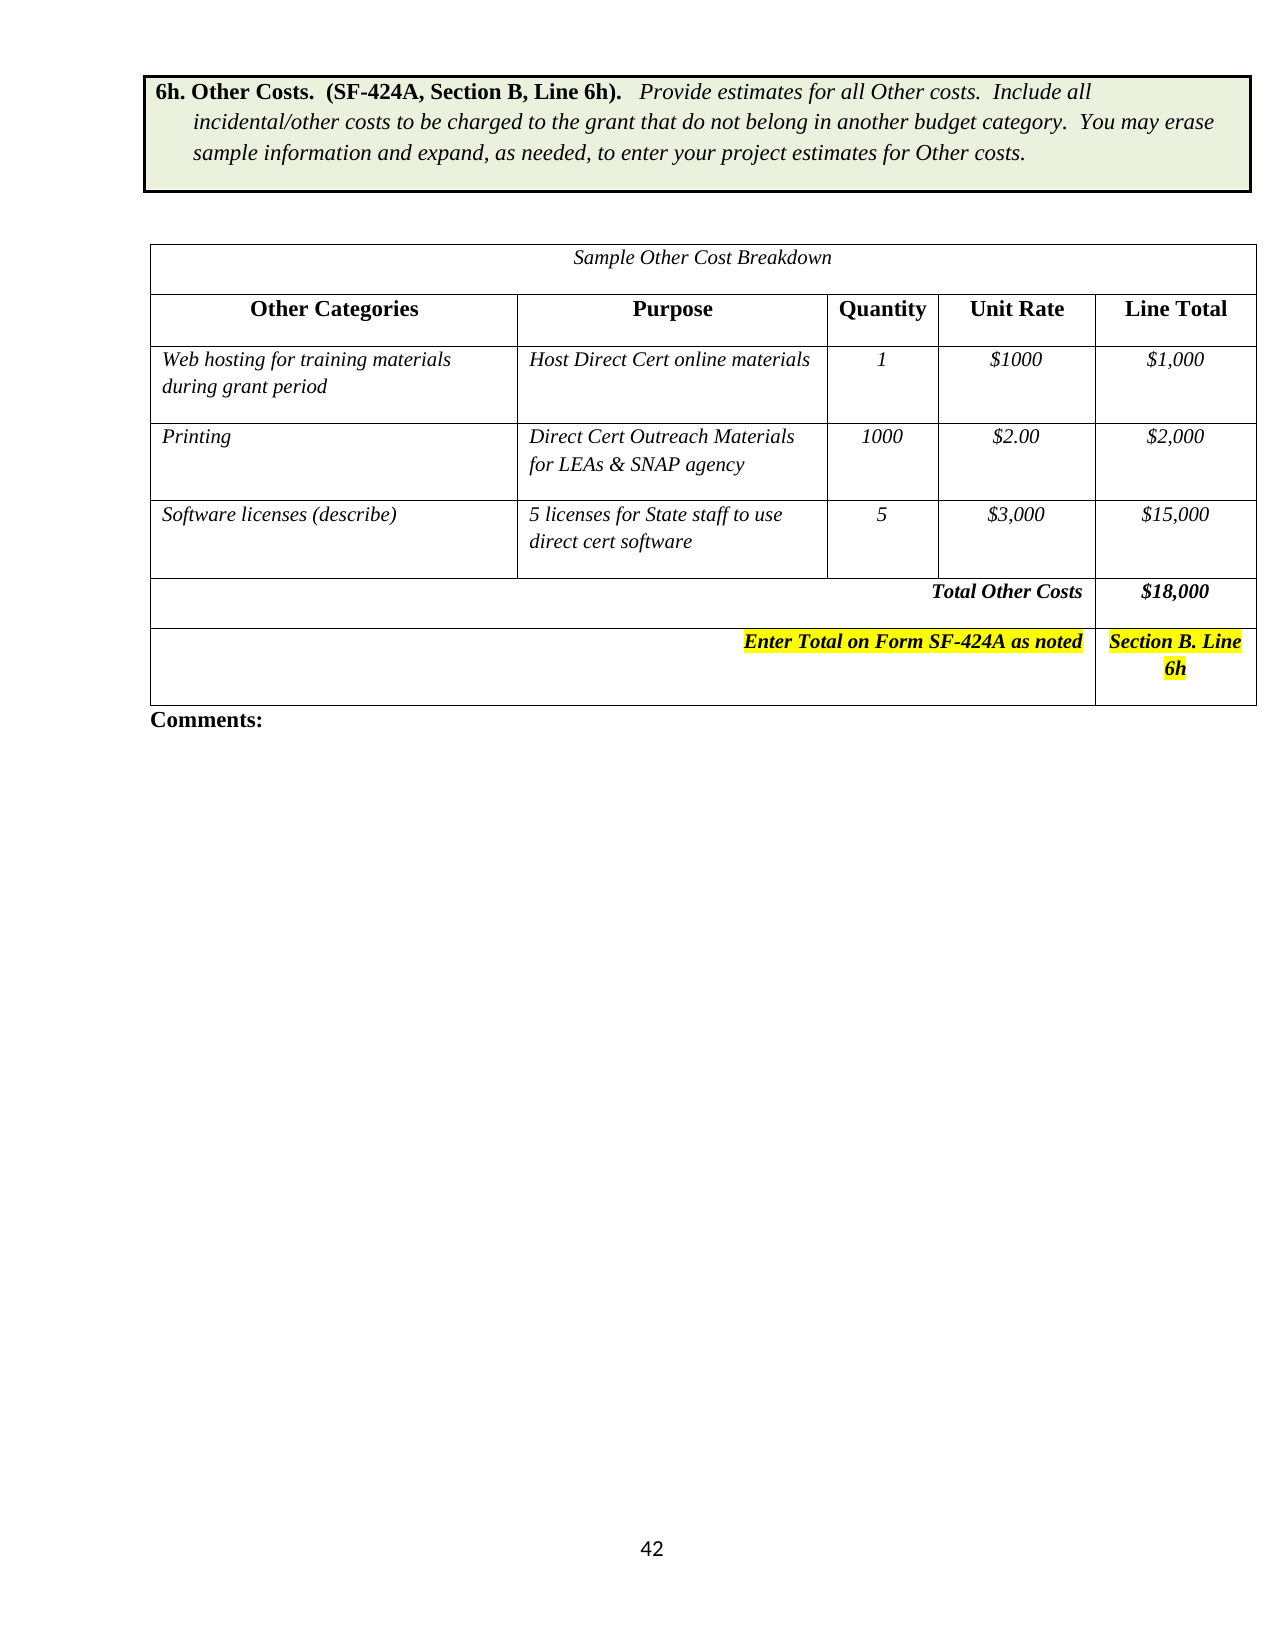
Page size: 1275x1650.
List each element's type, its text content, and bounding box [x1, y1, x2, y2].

table_cell $3,000 [939, 501, 1095, 578]
table_header 6h. Other Costs. (SF-424A, Section B, Line 6h). Provide estimates for all Other costs. Include all incidental/other costs to be charged to the grant that do not belong in another budget category. You may erase sample information and expand, as needed, to enter your project estimates for Other costs. [146, 78, 1249, 189]
table_cell $18,000 [1096, 579, 1256, 628]
table_cell $2.00 [939, 424, 1095, 500]
table_cell Quantity [828, 295, 938, 346]
table_header Sample Other Cost Breakdown [151, 245, 1256, 293]
table_cell Line Total [1096, 295, 1256, 346]
table_cell Unit Rate [939, 295, 1095, 346]
table_cell Other Categories [151, 295, 517, 346]
table_cell Total Other Costs [151, 579, 1095, 628]
table_cell 1 [828, 347, 938, 423]
table_cell Purpose [518, 295, 827, 346]
table_cell Software licenses (describe) [151, 501, 517, 578]
table_cell 1000 [828, 424, 938, 500]
table_cell $2,000 [1096, 424, 1256, 500]
table_cell Host Direct Cert online materials [518, 347, 827, 423]
table_cell Section B. Line 6h [1096, 629, 1256, 705]
table_cell 5 [828, 501, 938, 578]
text Comments: [150, 706, 1153, 732]
table_cell 5 licenses for State staff to use direct cert software [518, 501, 827, 578]
table_cell $1,000 [1096, 347, 1256, 423]
table_cell Direct Cert Outreach Materials for LEAs & SNAP agency [518, 424, 827, 500]
table_cell Printing [151, 424, 517, 500]
table_cell $15,000 [1096, 501, 1256, 578]
table_cell Enter Total on Form SF-424A as noted [151, 629, 1095, 705]
table_cell $1000 [939, 347, 1095, 423]
table_cell Web hosting for training materials during grant period [151, 347, 517, 423]
